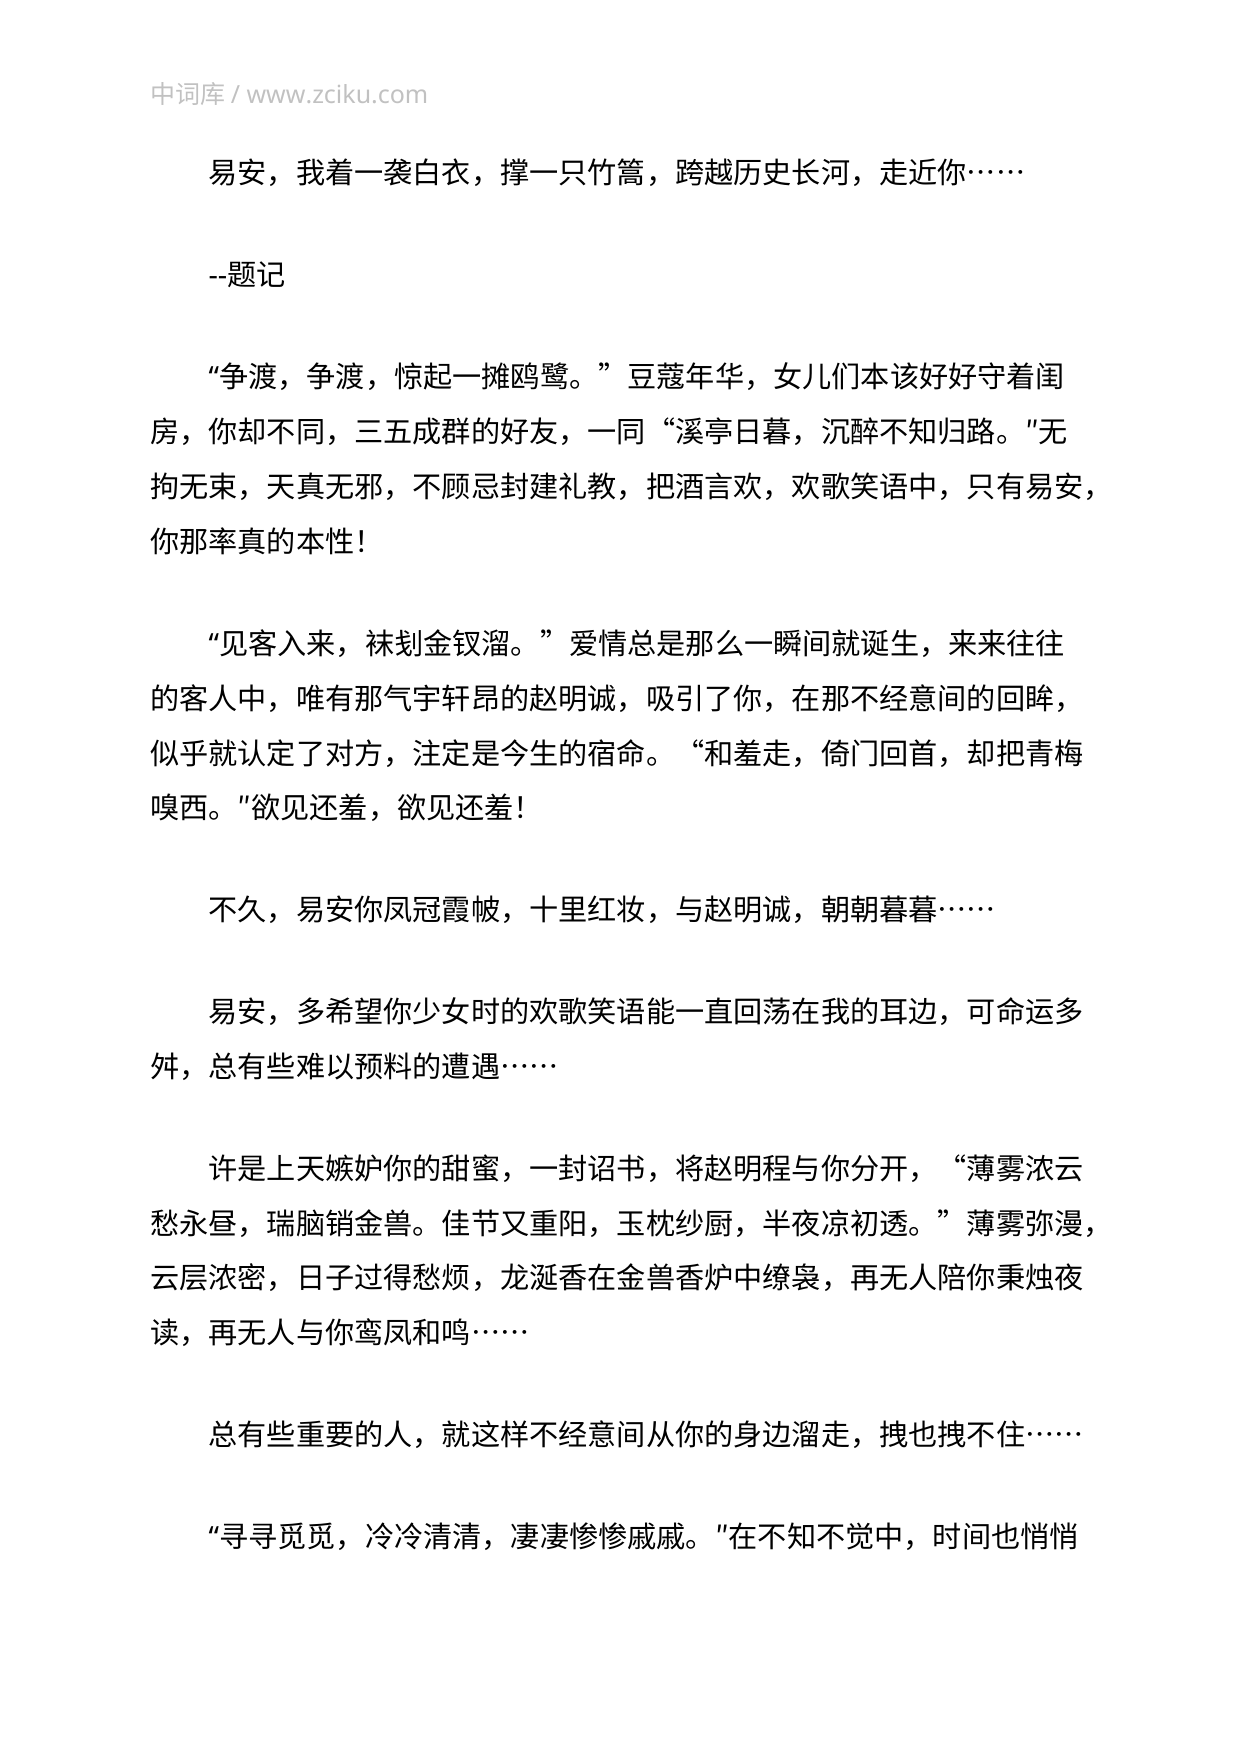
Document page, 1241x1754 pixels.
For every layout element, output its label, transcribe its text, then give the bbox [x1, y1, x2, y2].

text “见客入来，袜刬金钗溜。”爱情总是那么一瞬间就诞生，来来往往的客人中，唯有那气宇轩昂的赵明诚，吸引了你，在那不经意间的回眸，似乎就认定了对方，注定是今生的宿命。“和羞走，倚门回首，却把青梅嗅西。″欲见还羞，欲见还羞！ [150, 620, 1090, 827]
text 总有些重要的人，就这样不经意间从你的身边溜走，拽也拽不住…… [150, 1412, 1090, 1454]
text 易安，多希望你少女时的欢歌笑语能一直回荡在我的耳边，可命运多舛，总有些难以预料的遭遇…… [150, 989, 1090, 1086]
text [150, 1513, 1090, 1556]
text --题记 [150, 252, 1090, 294]
text 许是上天嫉妒你的甜蜜，一封诏书，将赵明程与你分开，“薄雾浓云愁永昼，瑞脑销金兽。佳节又重阳，玉枕纱厨，半夜凉初透。”薄雾弥漫，云层浓密，日子过得愁烦，龙涎香在金兽香炉中缭袅，再无人陪你秉烛夜读，再无人与你鸾凤和鸣…… [150, 1145, 1090, 1352]
text 易安，我着一袭白衣，撑一只竹篙，跨越历史长河，走近你…… [150, 150, 1090, 192]
text “争渡，争渡，惊起一摊鸥鹭。”豆蔻年华，女儿们本该好好守着闺房，你却不同，三五成群的好友，一同“溪亭日暮，沉醉不知归路。″无拘无束，天真无邪，不顾忌封建礼教，把酒言欢，欢歌笑语中，只有易安，你那率真的本性！ [150, 354, 1090, 561]
text 不久，易安你凤冠霞帔，十里红妆，与赵明诚，朝朝暮暮…… [150, 887, 1090, 929]
